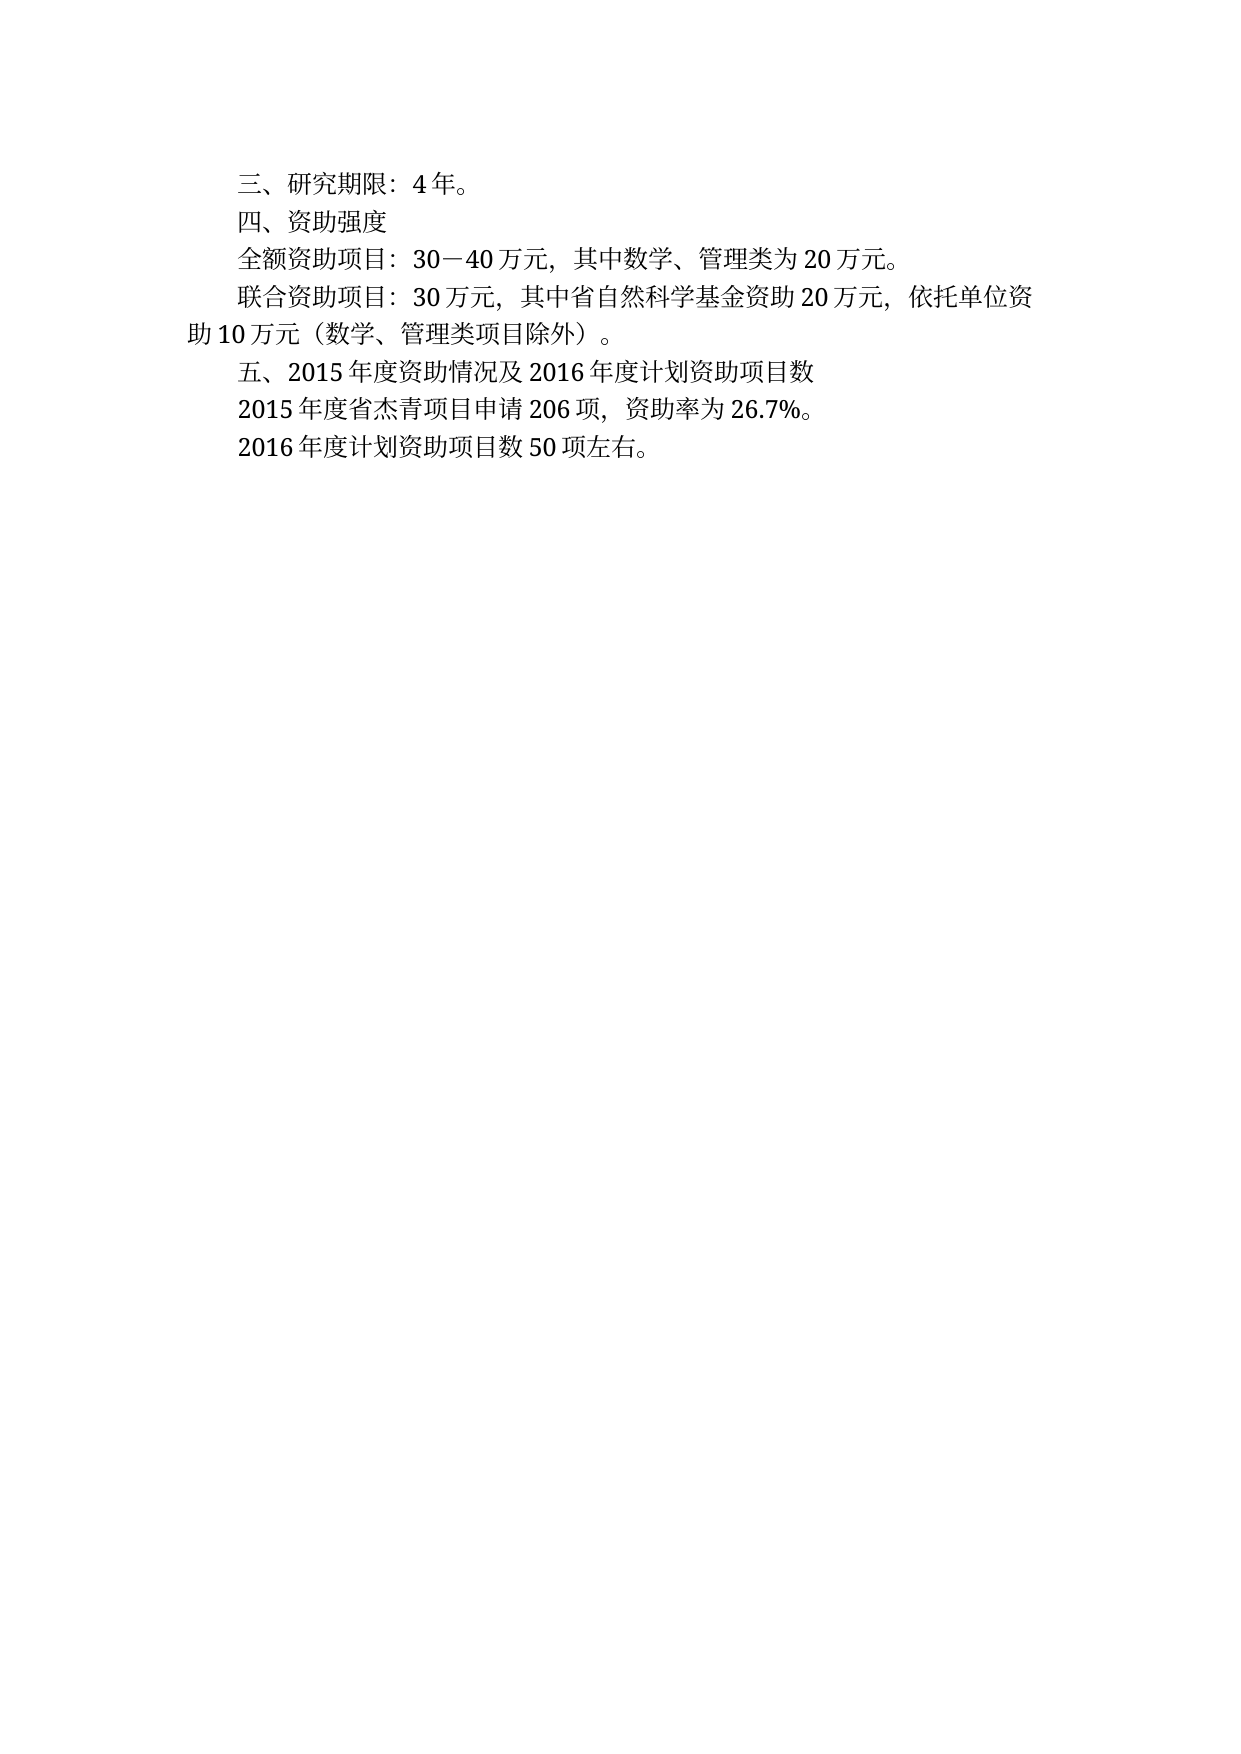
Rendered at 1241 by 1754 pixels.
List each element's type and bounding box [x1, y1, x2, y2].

text [187, 164, 1053, 464]
